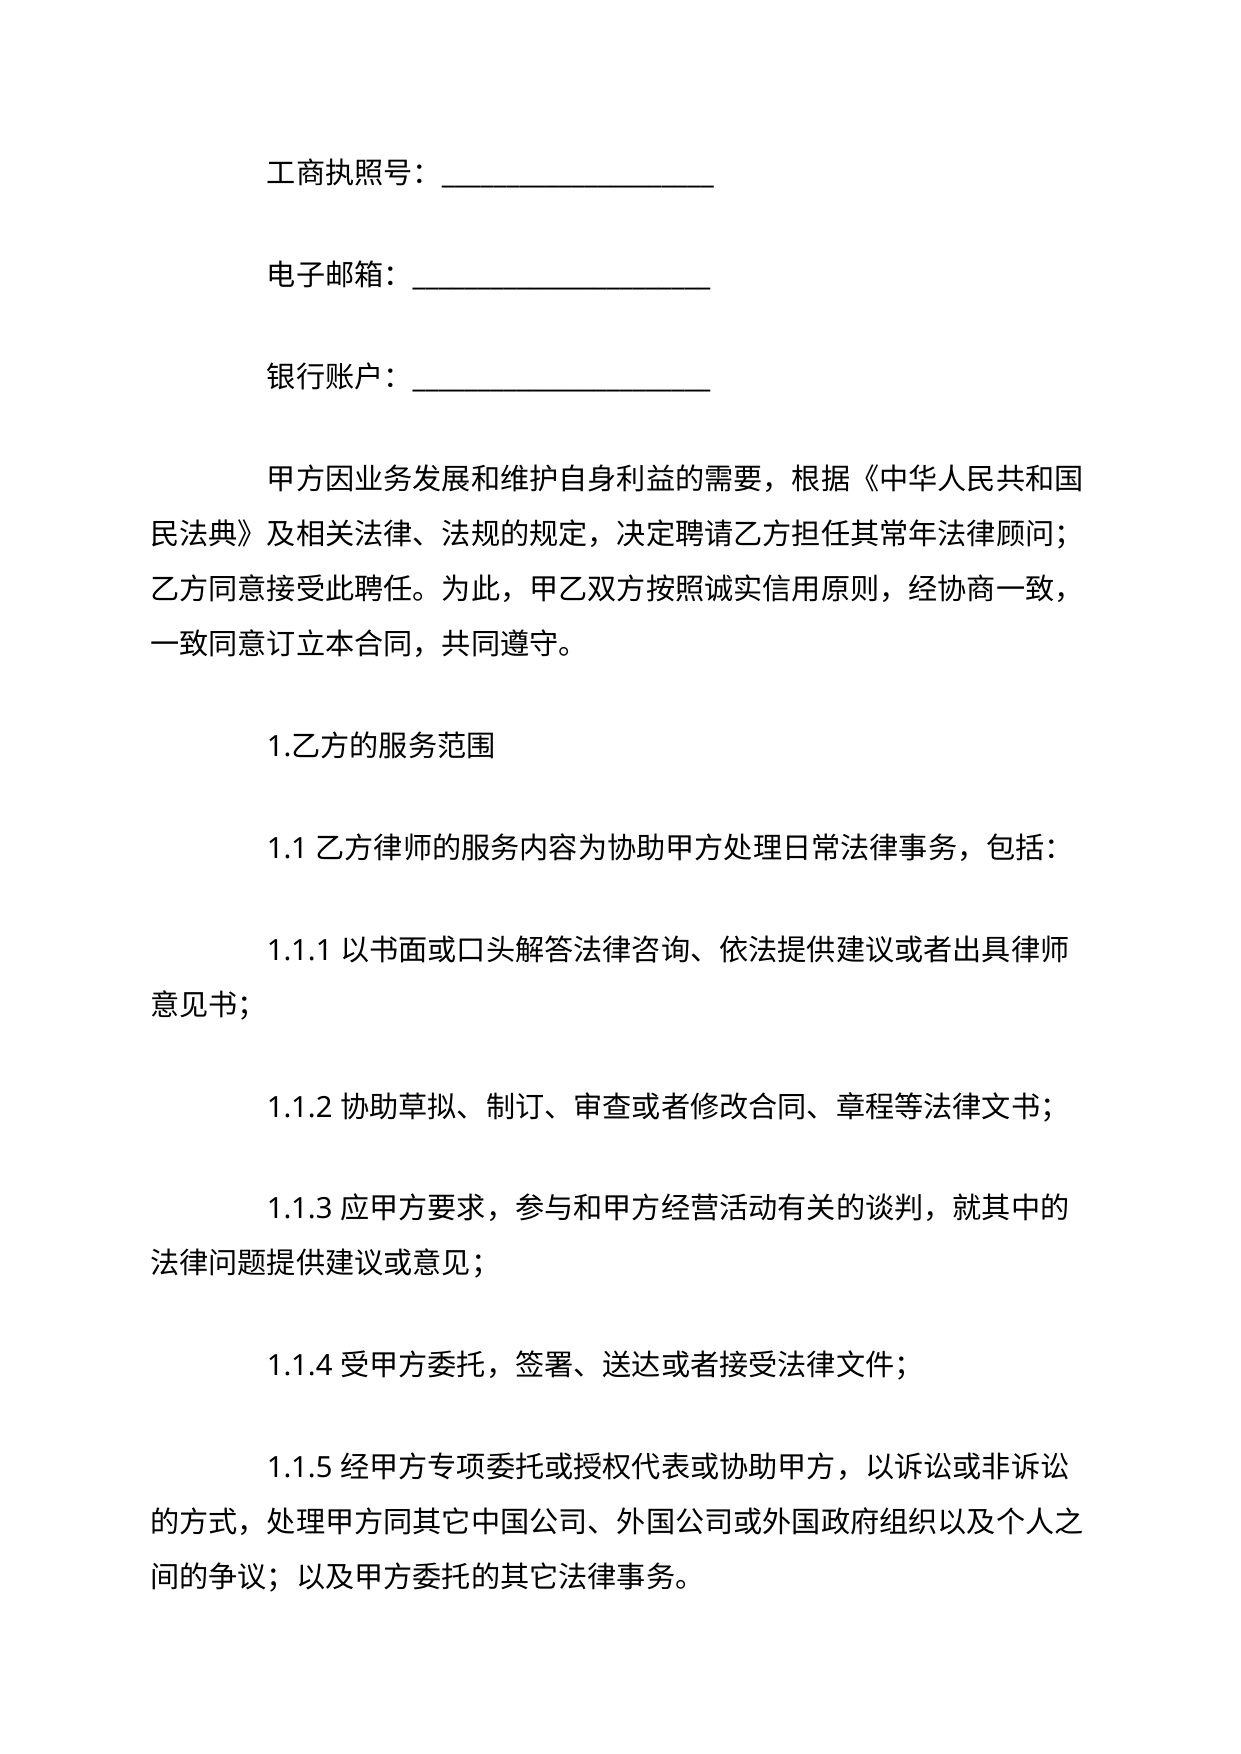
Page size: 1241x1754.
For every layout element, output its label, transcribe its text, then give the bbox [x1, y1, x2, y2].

text 1.1.4 受甲方委托，签署、送达或者接受法律文件； [150, 1342, 1090, 1384]
text 1.1.2 协助草拟、制订、审查或者修改合同、章程等法律文书； [150, 1083, 1090, 1126]
text 1.1.5 经甲方专项委托或授权代表或协助甲方，以诉讼或非诉讼的方式，处理甲方同其它中国公司、外国公司或外国政府组织以及个人之间的争议；以及甲方委托的其它法律事务。 [150, 1444, 1090, 1596]
text 1.1.1 以书面或口头解答法律咨询、依法提供建议或者出具律师意见书； [150, 926, 1090, 1024]
text 1.乙方的服务范围 [150, 722, 1090, 765]
text 银行账户：_______________________ [150, 354, 1090, 396]
text 工商执照号：_____________________ [150, 150, 1090, 192]
text 1.1.3 应甲方要求，参与和甲方经营活动有关的谈判，就其中的法律问题提供建议或意见； [150, 1185, 1090, 1282]
text 甲方因业务发展和维护自身利益的需要，根据《中华人民共和国民法典》及相关法律、法规的规定，决定聘请乙方担任其常年法律顾问；乙方同意接受此聘任。为此，甲乙双方按照诚实信用原则，经协商一致，一致同意订立本合同，共同遵守。 [150, 456, 1090, 663]
text 电子邮箱：_______________________ [150, 252, 1090, 294]
text 1.1 乙方律师的服务内容为协助甲方处理日常法律事务，包括： [150, 824, 1090, 867]
